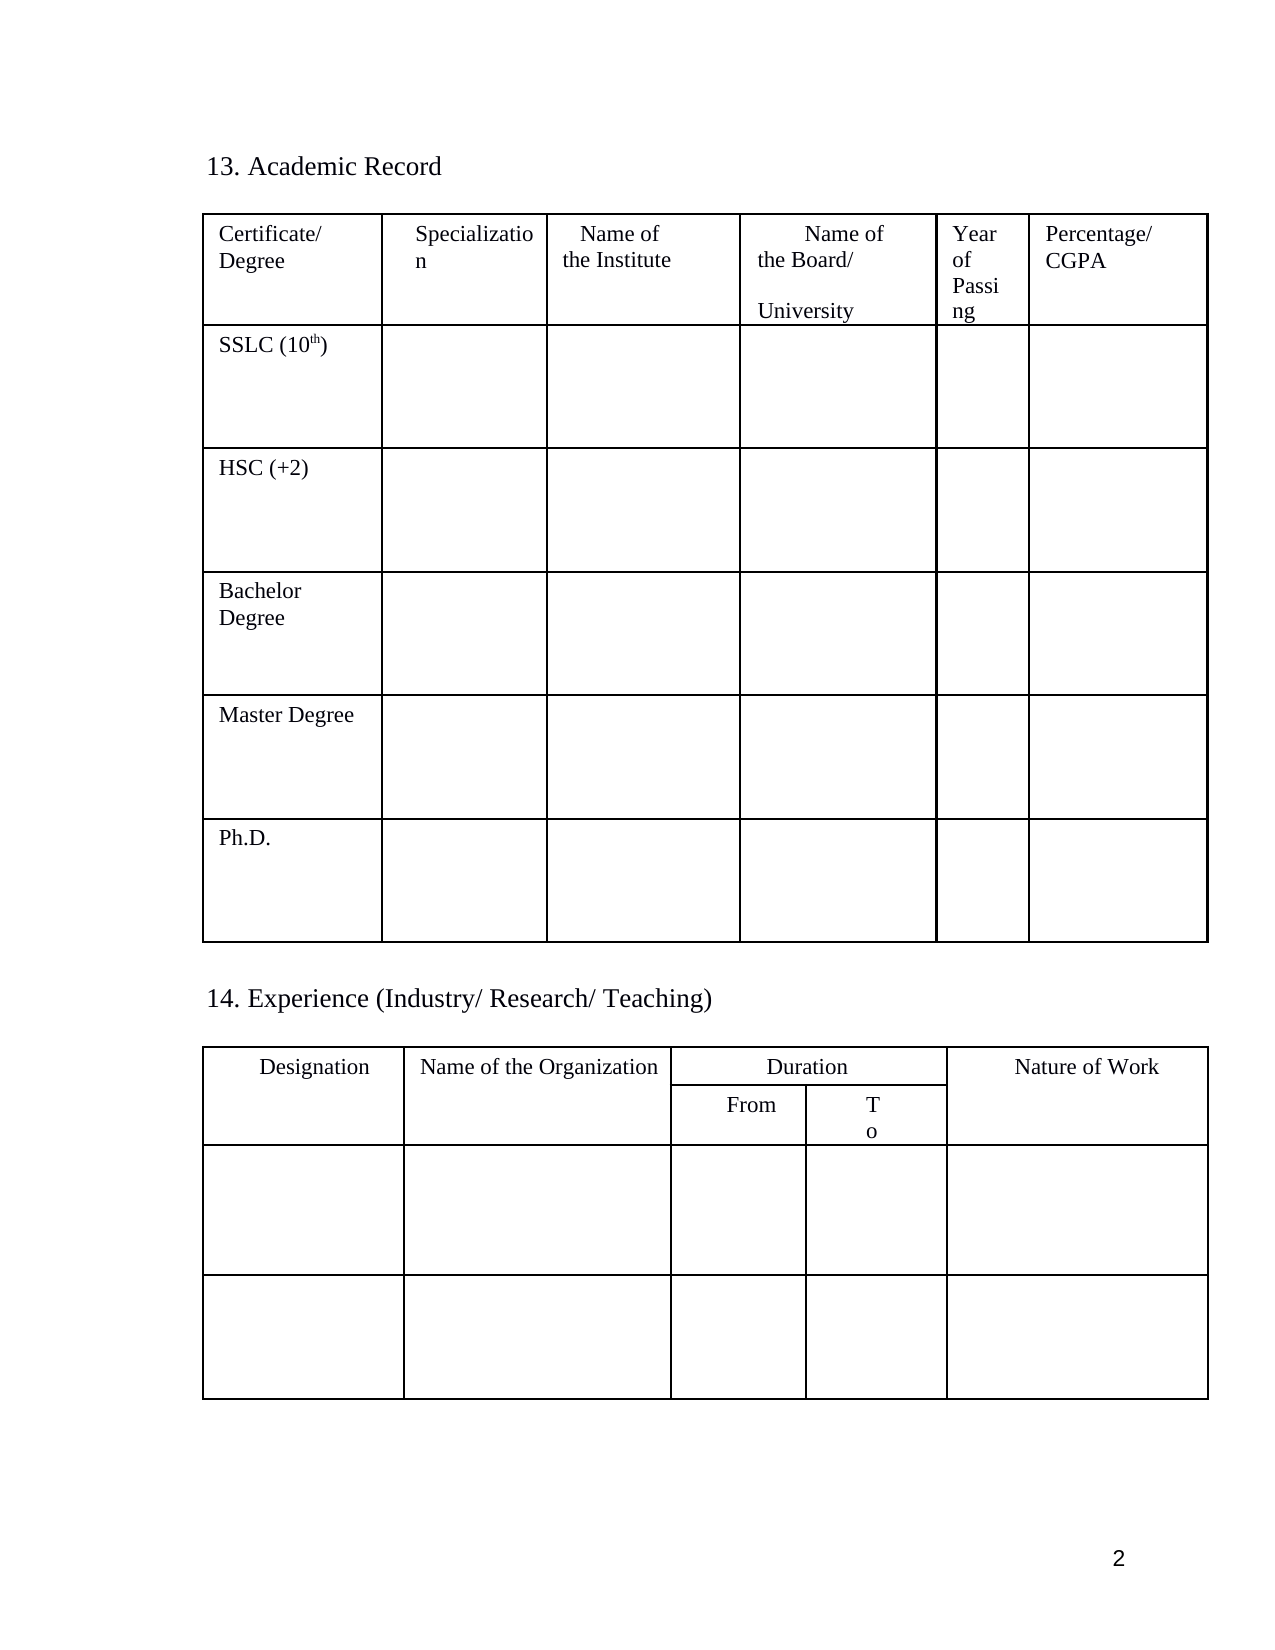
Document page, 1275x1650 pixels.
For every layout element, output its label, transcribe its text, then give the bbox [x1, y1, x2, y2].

table_cell [548, 696, 739, 818]
table_cell [741, 696, 935, 818]
table_cell [938, 326, 1028, 447]
table_header Name of the Organization [405, 1048, 670, 1144]
table_header Percentage/CGPA [1030, 215, 1206, 324]
table_cell [405, 1146, 670, 1273]
table_cell Ph.D. [204, 820, 381, 941]
table_cell [204, 1276, 403, 1397]
table_cell [807, 1276, 946, 1397]
table_cell HSC (+2) [204, 449, 381, 571]
table_cell [741, 326, 935, 447]
table_cell [672, 1276, 805, 1397]
table_cell [938, 696, 1028, 818]
table_header Specialization [383, 215, 546, 324]
table_cell [948, 1146, 1207, 1273]
table_cell Bachelor Degree [204, 573, 381, 694]
table_cell [938, 820, 1028, 941]
table_cell From [672, 1086, 805, 1144]
table_header Name of the Institute [548, 215, 739, 324]
table_cell [672, 1146, 805, 1273]
table_cell [1030, 820, 1206, 941]
table_cell [204, 1146, 403, 1273]
table_cell [405, 1276, 670, 1397]
table_cell Master Degree [204, 696, 381, 818]
table_cell [1030, 573, 1206, 694]
table_header Certificate/Degree [204, 215, 381, 324]
table_cell [383, 573, 546, 694]
table_header Duration [672, 1048, 946, 1084]
table_header Nature of Work [948, 1048, 1207, 1144]
table_cell [383, 820, 546, 941]
table_cell [741, 573, 935, 694]
table_header Year of Passing [938, 215, 1028, 324]
table_header Name of the Board/ University [741, 215, 935, 324]
table_header Designation [204, 1048, 403, 1144]
table_cell [948, 1276, 1207, 1397]
table_cell [938, 573, 1028, 694]
table_cell [807, 1146, 946, 1273]
table_cell [548, 326, 739, 447]
table_cell [1030, 449, 1206, 571]
table_cell [1030, 696, 1206, 818]
table_cell SSLC (10th) [204, 326, 381, 447]
table_cell To [807, 1086, 946, 1144]
table_cell [383, 696, 546, 818]
table_cell [548, 573, 739, 694]
table_cell [1030, 326, 1206, 447]
table_cell [548, 449, 739, 571]
table_cell [741, 449, 935, 571]
list Experience (Industry/ Research/ Teaching) [206, 983, 1125, 1014]
table_cell [741, 820, 935, 941]
table_cell [383, 326, 546, 447]
table_cell [938, 449, 1028, 571]
list Academic Record [206, 150, 1125, 181]
table_cell [548, 820, 739, 941]
table_cell [383, 449, 546, 571]
